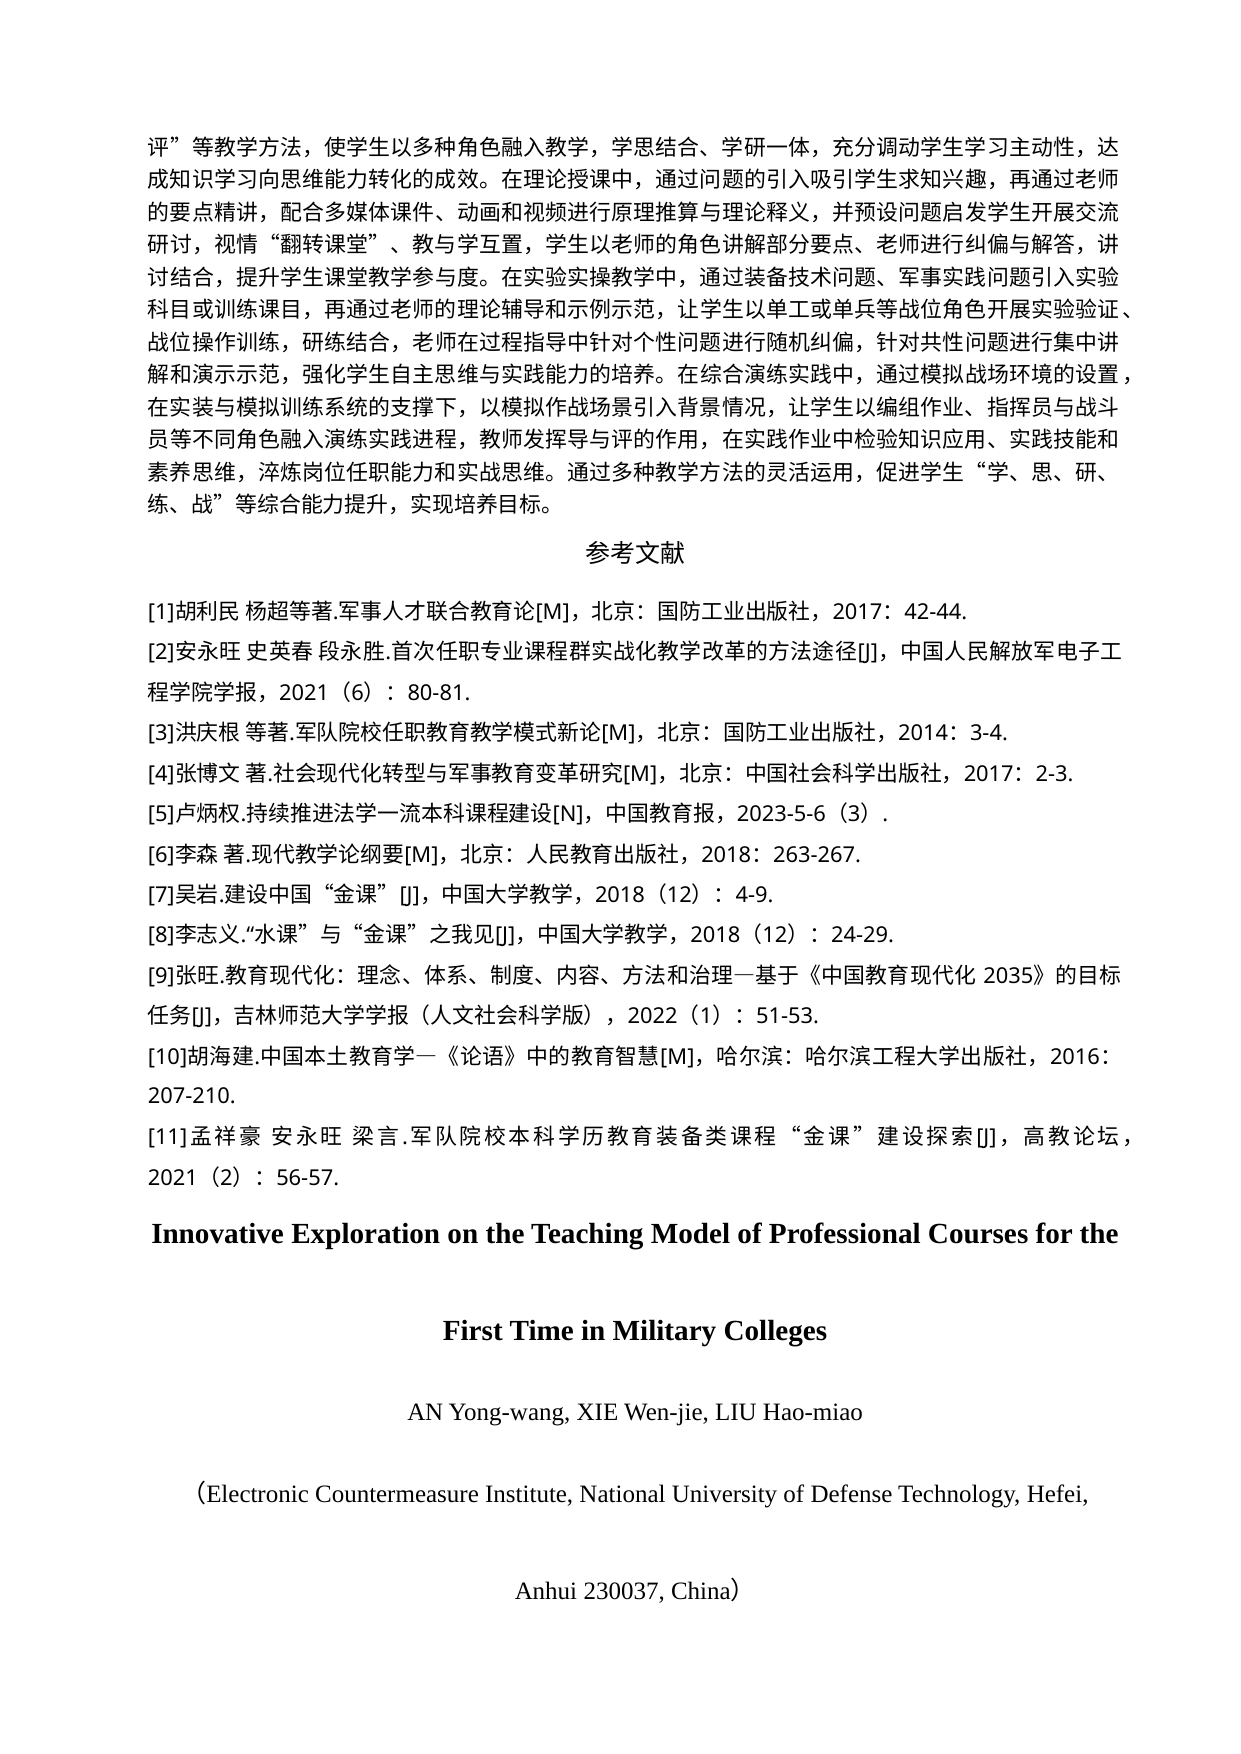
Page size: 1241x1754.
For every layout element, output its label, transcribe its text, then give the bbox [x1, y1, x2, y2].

text [6]李森 著.现代教学论纲要[M]，北京：人民教育出版社，2018：263-267. [148, 836, 1122, 869]
text [1]胡利民 杨超等著.军事人才联合教育论[M]，北京：国防工业出版社，2017：42-44. [148, 593, 1122, 626]
text [7]吴岩.建设中国“金课”[J]，中国大学教学，2018（12）：4-9. [148, 877, 1122, 909]
text [10]胡海建.中国本土教育学—《论语》中的教育智慧[M]，哈尔滨：哈尔滨工程大学出版社，2016：207-210. [148, 1038, 1122, 1112]
text [8]李志义.“水课”与“金课”之我见[J]，中国大学教学，2018（12）：24-29. [148, 917, 1122, 949]
text [5]卢炳权.持续推进法学一流本科课程建设[N]，中国教育报，2023-5-6（3）. [148, 796, 1122, 828]
text AN Yong-wang, XIE Wen-jie, LIU Hao-miao [148, 1396, 1122, 1428]
text 参考文献 [148, 519, 1122, 584]
text [4]张博文 著.社会现代化转型与军事教育变革研究[M]，北京：中国社会科学出版社，2017：2-3. [148, 755, 1122, 788]
text [3]洪庆根 等著.军队院校任职教育教学模式新论[M]，北京：国防工业出版社，2014：3-4. [148, 715, 1122, 747]
text [11]孟祥豪 安永旺 梁言.军队院校本科学历教育装备类课程“金课”建设探索[J]，高教论坛，2021（2）：56-57. [148, 1119, 1122, 1192]
text [2]安永旺 史英春 段永胜.首次任职专业课程群实战化教学改革的方法途径[J]，中国人民解放军电子工程学院学报，2021（6）：80-81. [148, 634, 1122, 707]
text （Electronic Countermeasure Institute, National University of Defense Technology, Hefei, Anhui 230037, China） [148, 1459, 1122, 1621]
text Innovative Exploration on the Teaching Model of Professional Courses for the First Time in Military Colleges [148, 1200, 1122, 1363]
text [9]张旺.教育现代化：理念、体系、制度、内容、方法和治理—基于《中国教育现代化2035》的目标任务[J]，吉林师范大学学报（人文社会科学版），2022（1）：51-53. [148, 957, 1122, 1031]
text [148, 129, 1122, 519]
